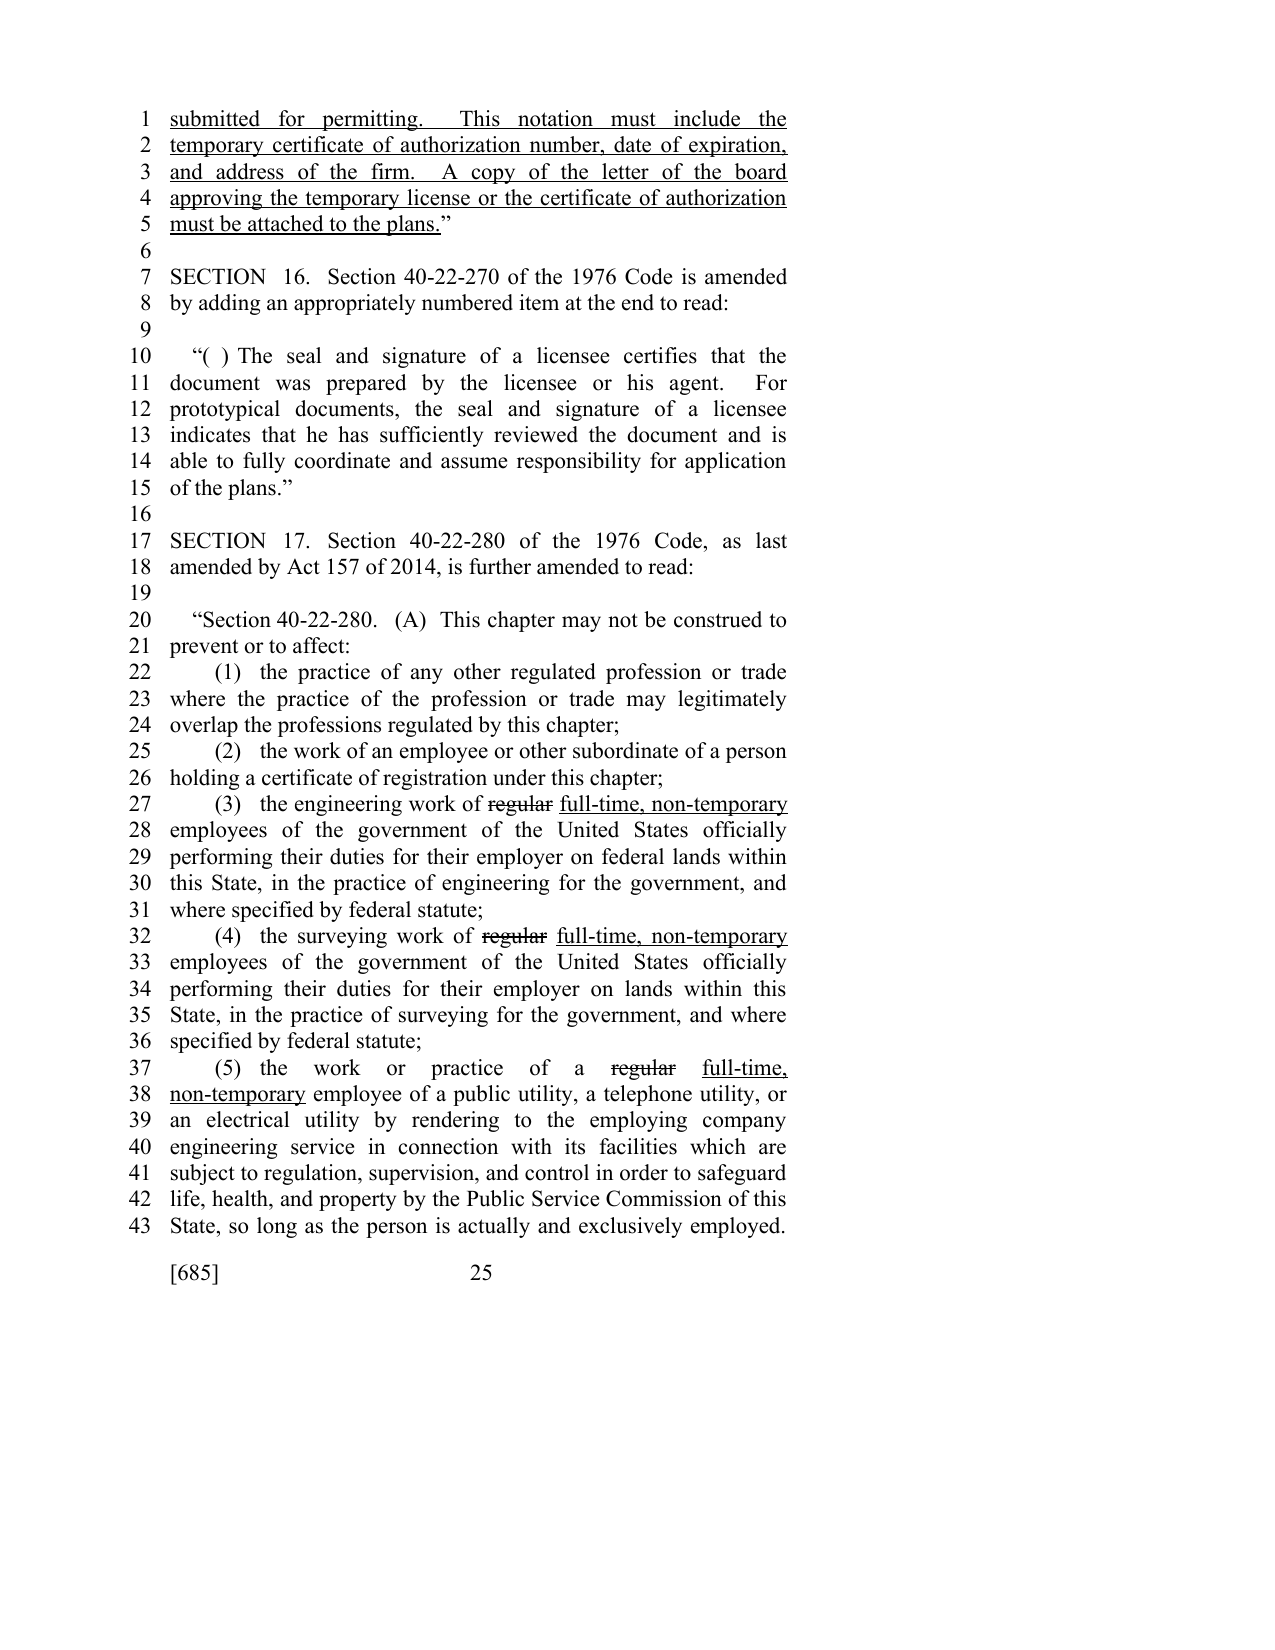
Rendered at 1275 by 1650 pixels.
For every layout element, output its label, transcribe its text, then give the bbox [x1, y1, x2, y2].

text “Section 40-22-280. (A) This chapter may not be construed to prevent or to affect: [169, 606, 787, 658]
text “( ) The seal and signature of a licensee certifies that the document was prepared by the licensee or his agent. For prototypical documents, the seal and signature of a licensee indicates that he has sufficiently reviewed the document and is able to fully coordinate and assume responsibility for application of the plans.” [169, 342, 787, 500]
text (2) the work of an employee or other subordinate of a person holding a certificate of registration under this chapter; [169, 737, 787, 790]
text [169, 129, 787, 154]
text SECTION 17. Section 40-22-280 of the 1976 Code, as last amended by Act 157 of 2014, is further amended to read: [169, 527, 787, 579]
text (3) the engineering work of regular full-time, non-temporary employees of the government of the United States officially performing their duties for their employer on federal lands within this State, in the practice of engineering for the government, and where specified by federal statute; [169, 790, 787, 922]
text SECTION 16. Section 40-22-270 of the 1976 Code is amended by adding an appropriately numbered item at the end to read: [169, 263, 787, 316]
text (1) the practice of any other regulated profession or trade where the practice of the profession or trade may legitimately overlap the professions regulated by this chapter; [169, 658, 787, 737]
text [169, 105, 787, 128]
text (4) the surveying work of regular full-time, non-temporary employees of the government of the United States officially performing their duties for their employer on lands within this State, in the practice of surveying for the government, and where specified by federal statute; [169, 922, 787, 1054]
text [169, 1054, 787, 1238]
